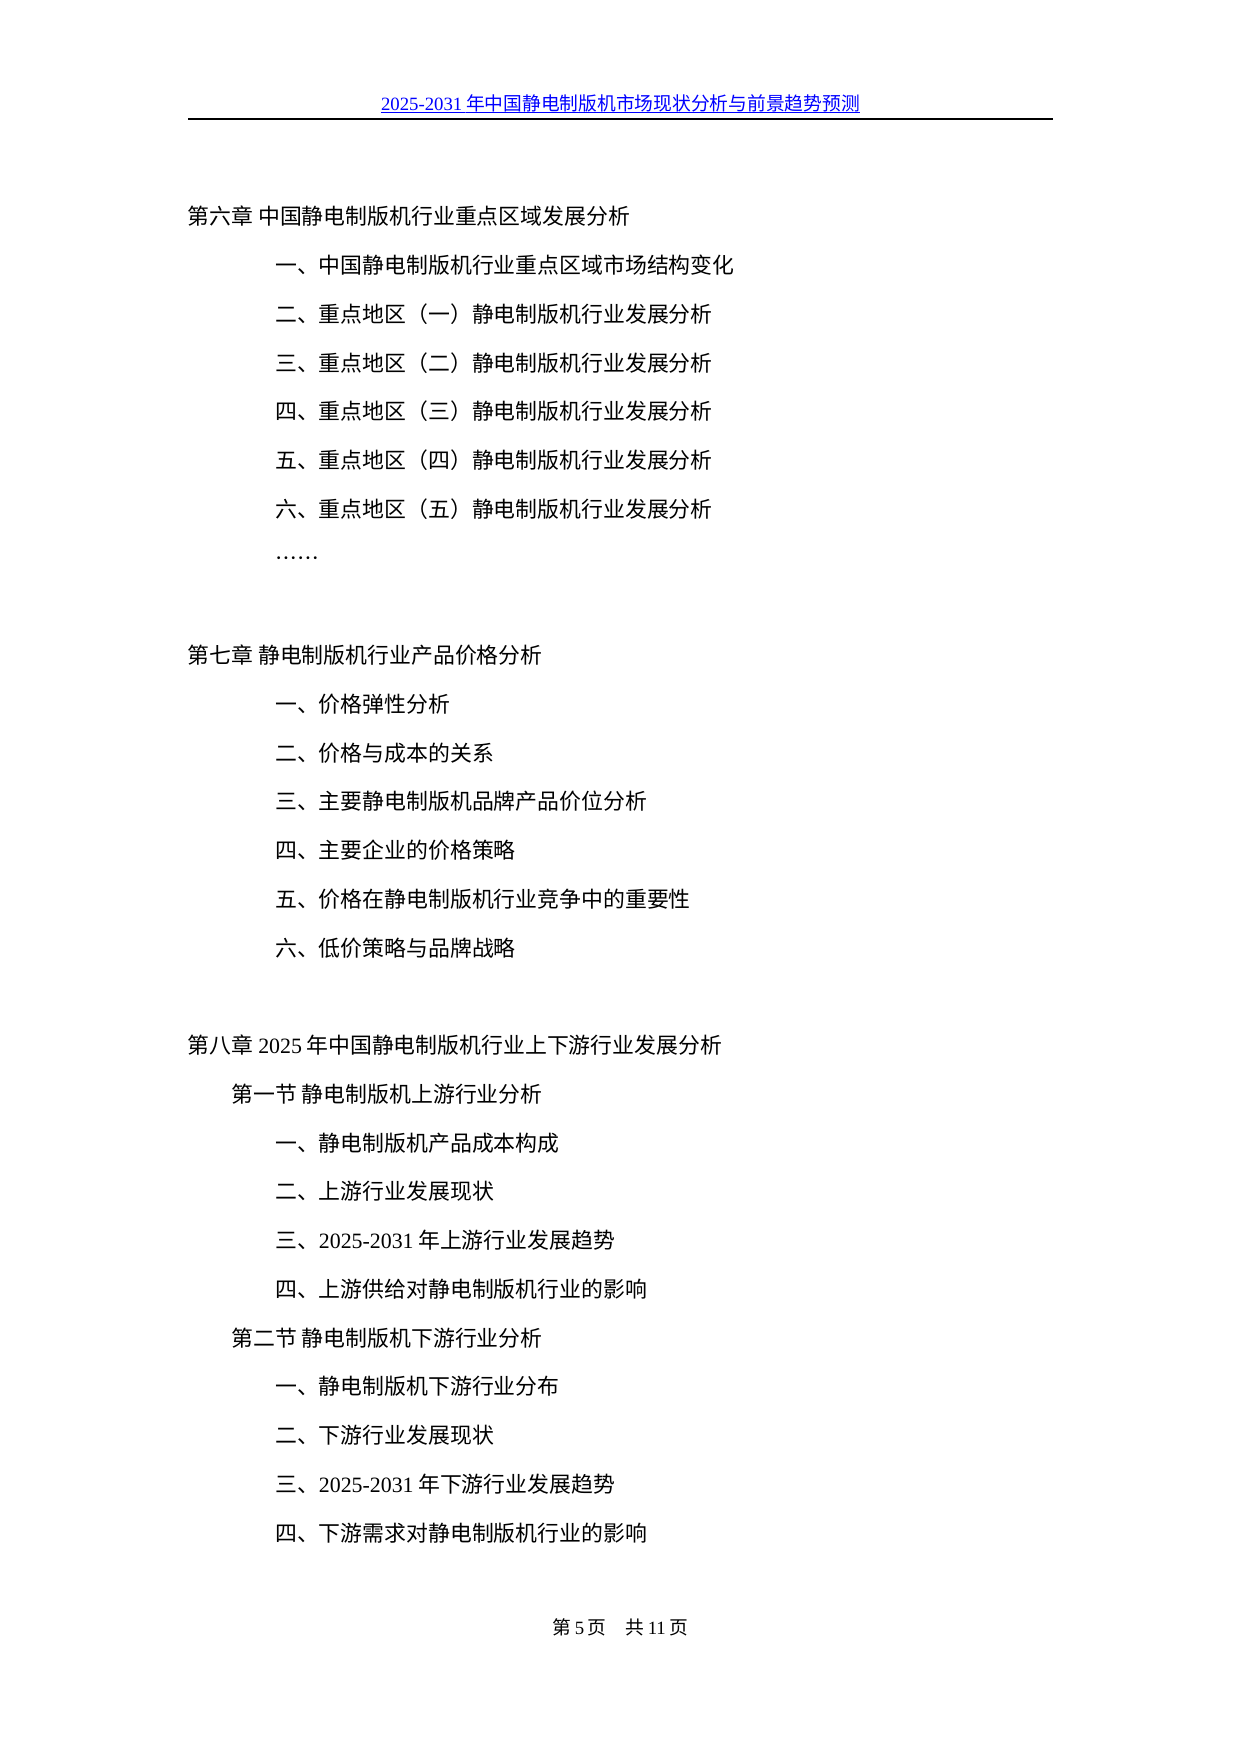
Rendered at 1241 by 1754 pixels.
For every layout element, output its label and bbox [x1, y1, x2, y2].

text [187, 150, 1053, 1548]
